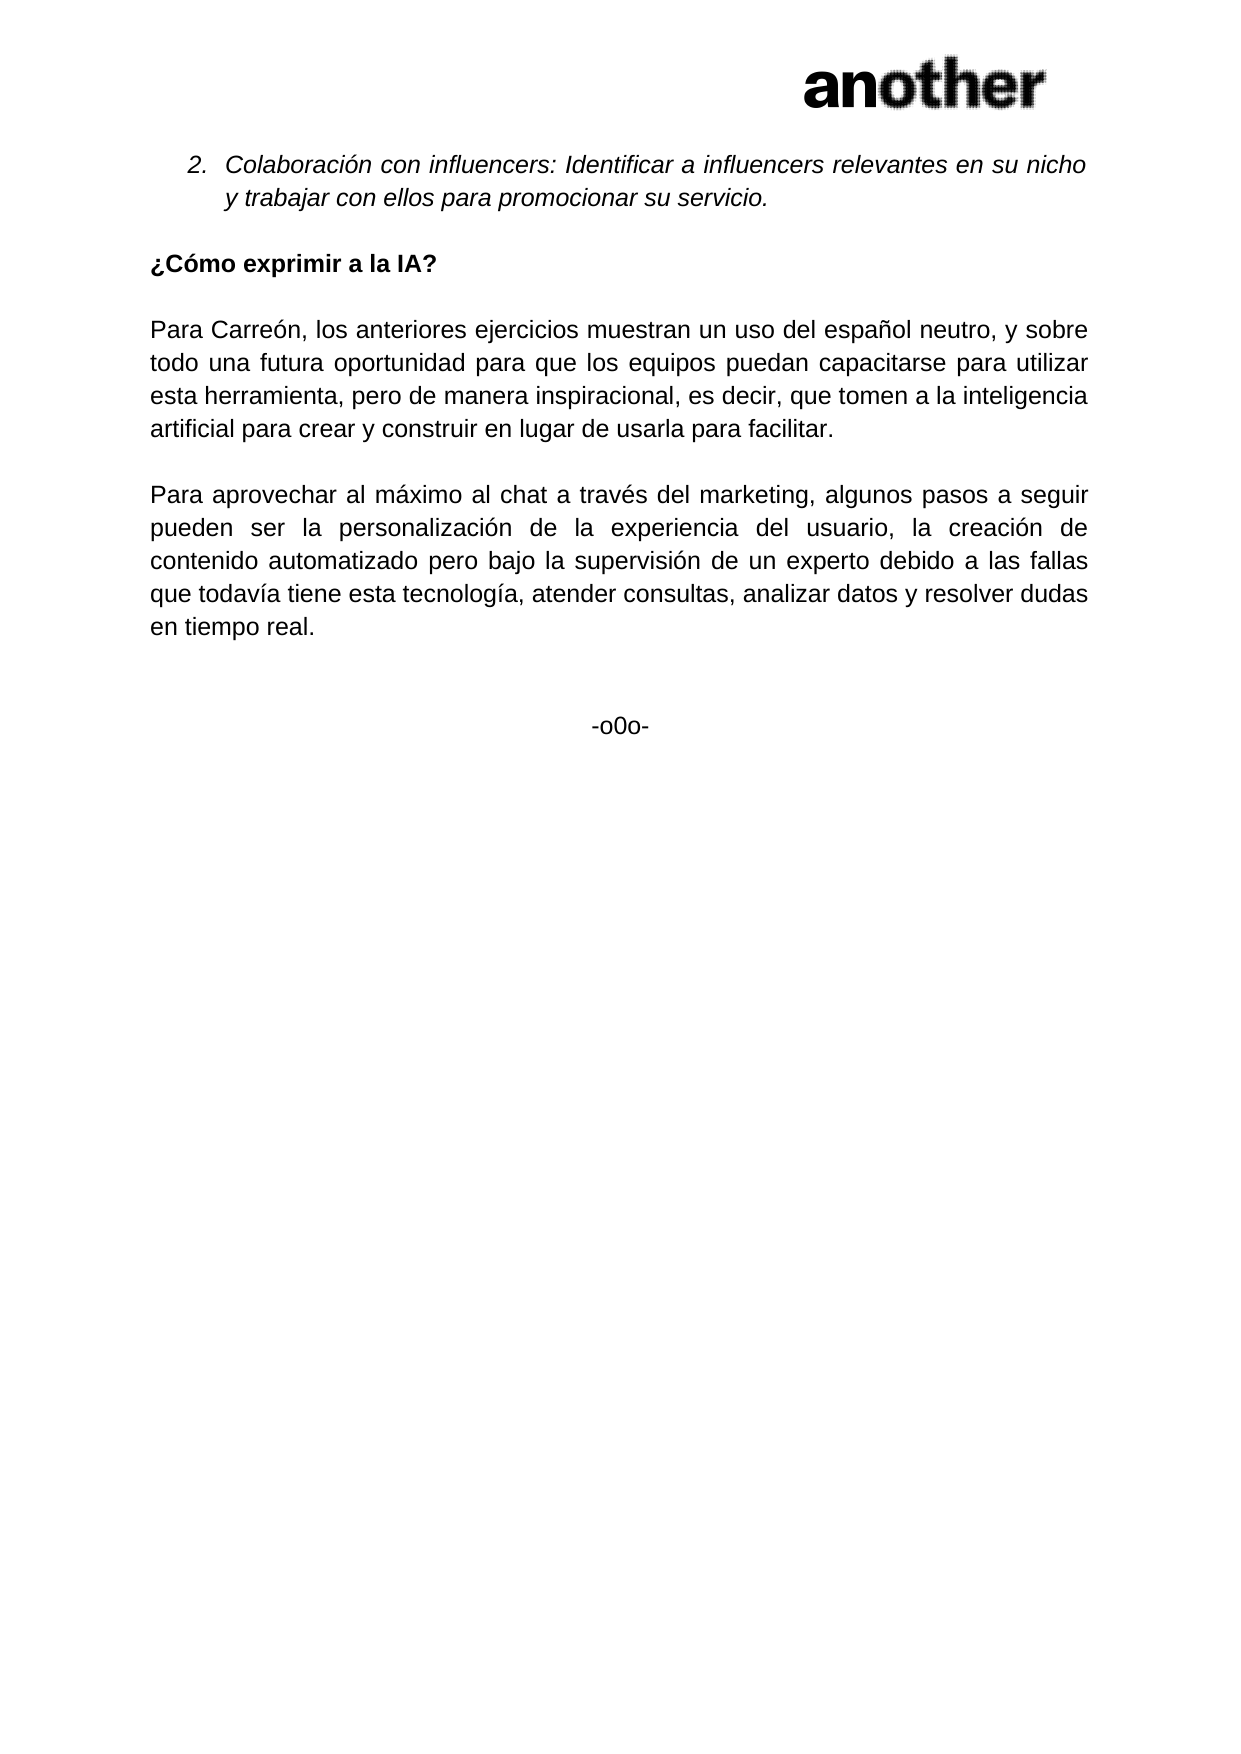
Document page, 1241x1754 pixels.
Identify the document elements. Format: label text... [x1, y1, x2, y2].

list Colaboración con influencers: Identificar a influencers relevantes en su nicho y trabajar con ellos para promocionar su servicio. [187, 150, 1090, 212]
text Para aprovechar al máximo al chat a través del marketing, algunos pasos a seguir pueden ser la personalización de la experiencia del usuario, la creación de contenido automatizado pero bajo la supervisión de un experto debido a las fallas que todavía tiene esta tecnología, atender consultas, analizar datos y resolver dudas en tiempo real. [150, 480, 1090, 641]
text Para Carreón, los anteriores ejercicios muestran un uso del español neutro, y sobre todo una futura oportunidad para que los equipos puedan capacitarse para utilizar esta herramienta, pero de manera inspiracional, es decir, que tomen a la inteligencia artificial para crear y construir en lugar de usarla para facilitar. [150, 315, 1090, 443]
picture [787, 37, 1064, 128]
text ¿Cómo exprimir a la IA? [150, 249, 1090, 278]
text -o0o- [150, 711, 1090, 740]
